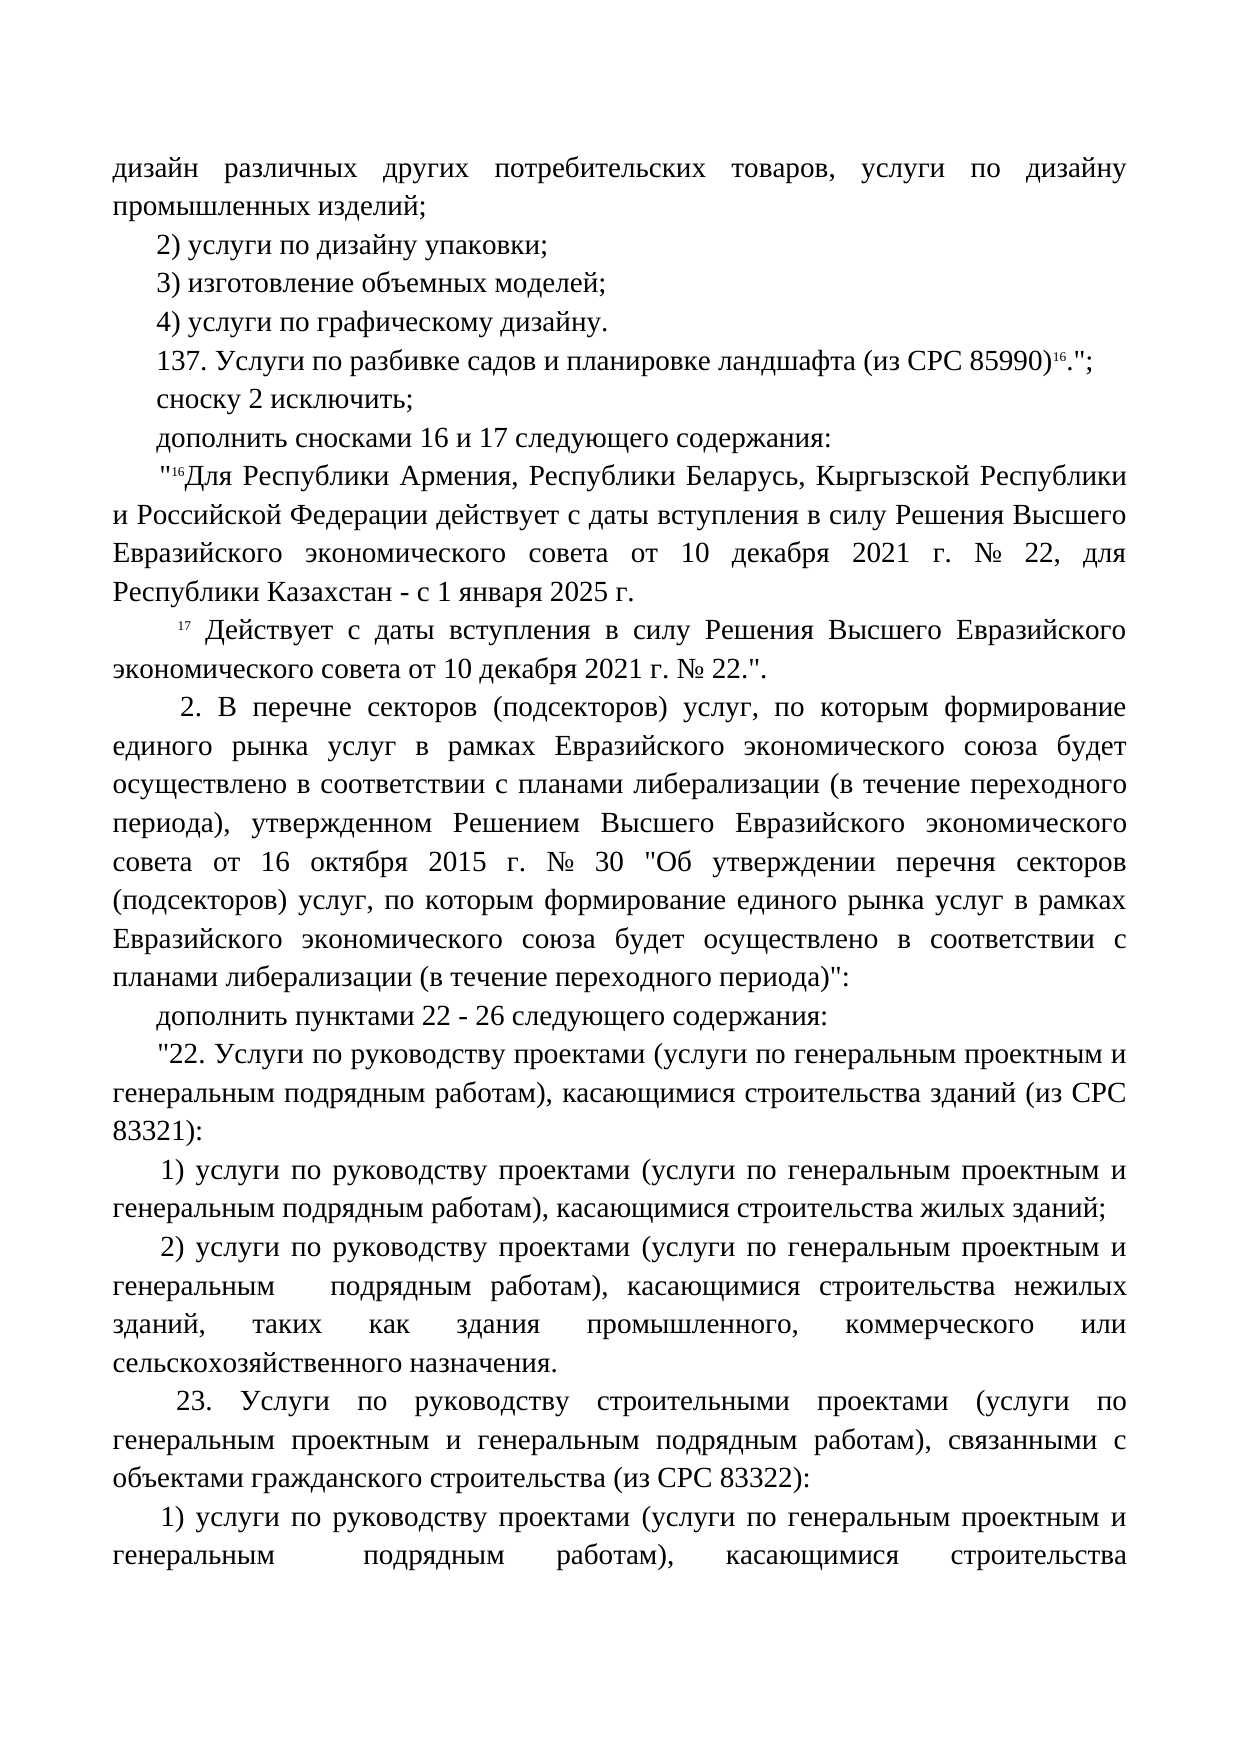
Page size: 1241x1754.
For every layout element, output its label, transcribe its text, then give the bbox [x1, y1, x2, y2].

text 2) услуги по руководству проектами (услуги по генеральным проектным и генеральным подрядным работам), касающимися строительства нежилых зданий, таких как здания промышленного, коммерческого или сельскохозяйственного назначения. [112, 1229, 1128, 1378]
text 137. Услуги по разбивке садов и планировке ландшафта (из CPC 85990)16."; [112, 343, 1128, 376]
text дополнить пунктами 22 - 26 следующего содержания: [112, 998, 1128, 1031]
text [112, 1499, 1128, 1571]
text дополнить сносками 16 и 17 следующего содержания: [112, 420, 1128, 453]
text 2) услуги по дизайну упаковки; [112, 227, 1128, 261]
text 3) изготовление объемных моделей; [112, 266, 1128, 299]
text 4) услуги по графическому дизайну. [112, 304, 1128, 338]
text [112, 150, 1128, 222]
text "16Для Республики Армения, Республики Беларусь, Кыргызской Республики и Российской Федерации действует с даты вступления в силу Решения Высшего Евразийского экономического совета от 10 декабря 2021 г. № 22, для Республики Казахстан - с 1 января 2025 г. [112, 458, 1128, 607]
text сноску 2 исключить; [112, 381, 1128, 415]
text 1) услуги по руководству проектами (услуги по генеральным проектным и генеральным подрядным работам), касающимися строительства жилых зданий; [112, 1152, 1128, 1224]
text 23. Услуги по руководству строительными проектами (услуги по генеральным проектным и генеральным подрядным работам), связанными с объектами гражданского строительства (из СРС 83322): [112, 1383, 1128, 1494]
text "22. Услуги по руководству проектами (услуги по генеральным проектным и генеральным подрядным работам), касающимися строительства зданий (из СРС 83321): [112, 1036, 1128, 1147]
text 2. В перечне секторов (подсекторов) услуг, по которым формирование единого рынка услуг в рамках Евразийского экономического союза будет осуществлено в соответствии с планами либерализации (в течение переходного периода), утвержденном Решением Высшего Евразийского экономического совета от 16 октября 2015 г. № 30 "Об утверждении перечня секторов (подсекторов) услуг, по которым формирование единого рынка услуг в рамках Евразийского экономического союза будет осуществлено в соответствии с планами либерализации (в течение переходного периода)": [112, 689, 1128, 993]
text 17 Действует с даты вступления в силу Решения Высшего Евразийского экономического совета от 10 декабря 2021 г. № 22.". [112, 612, 1128, 684]
